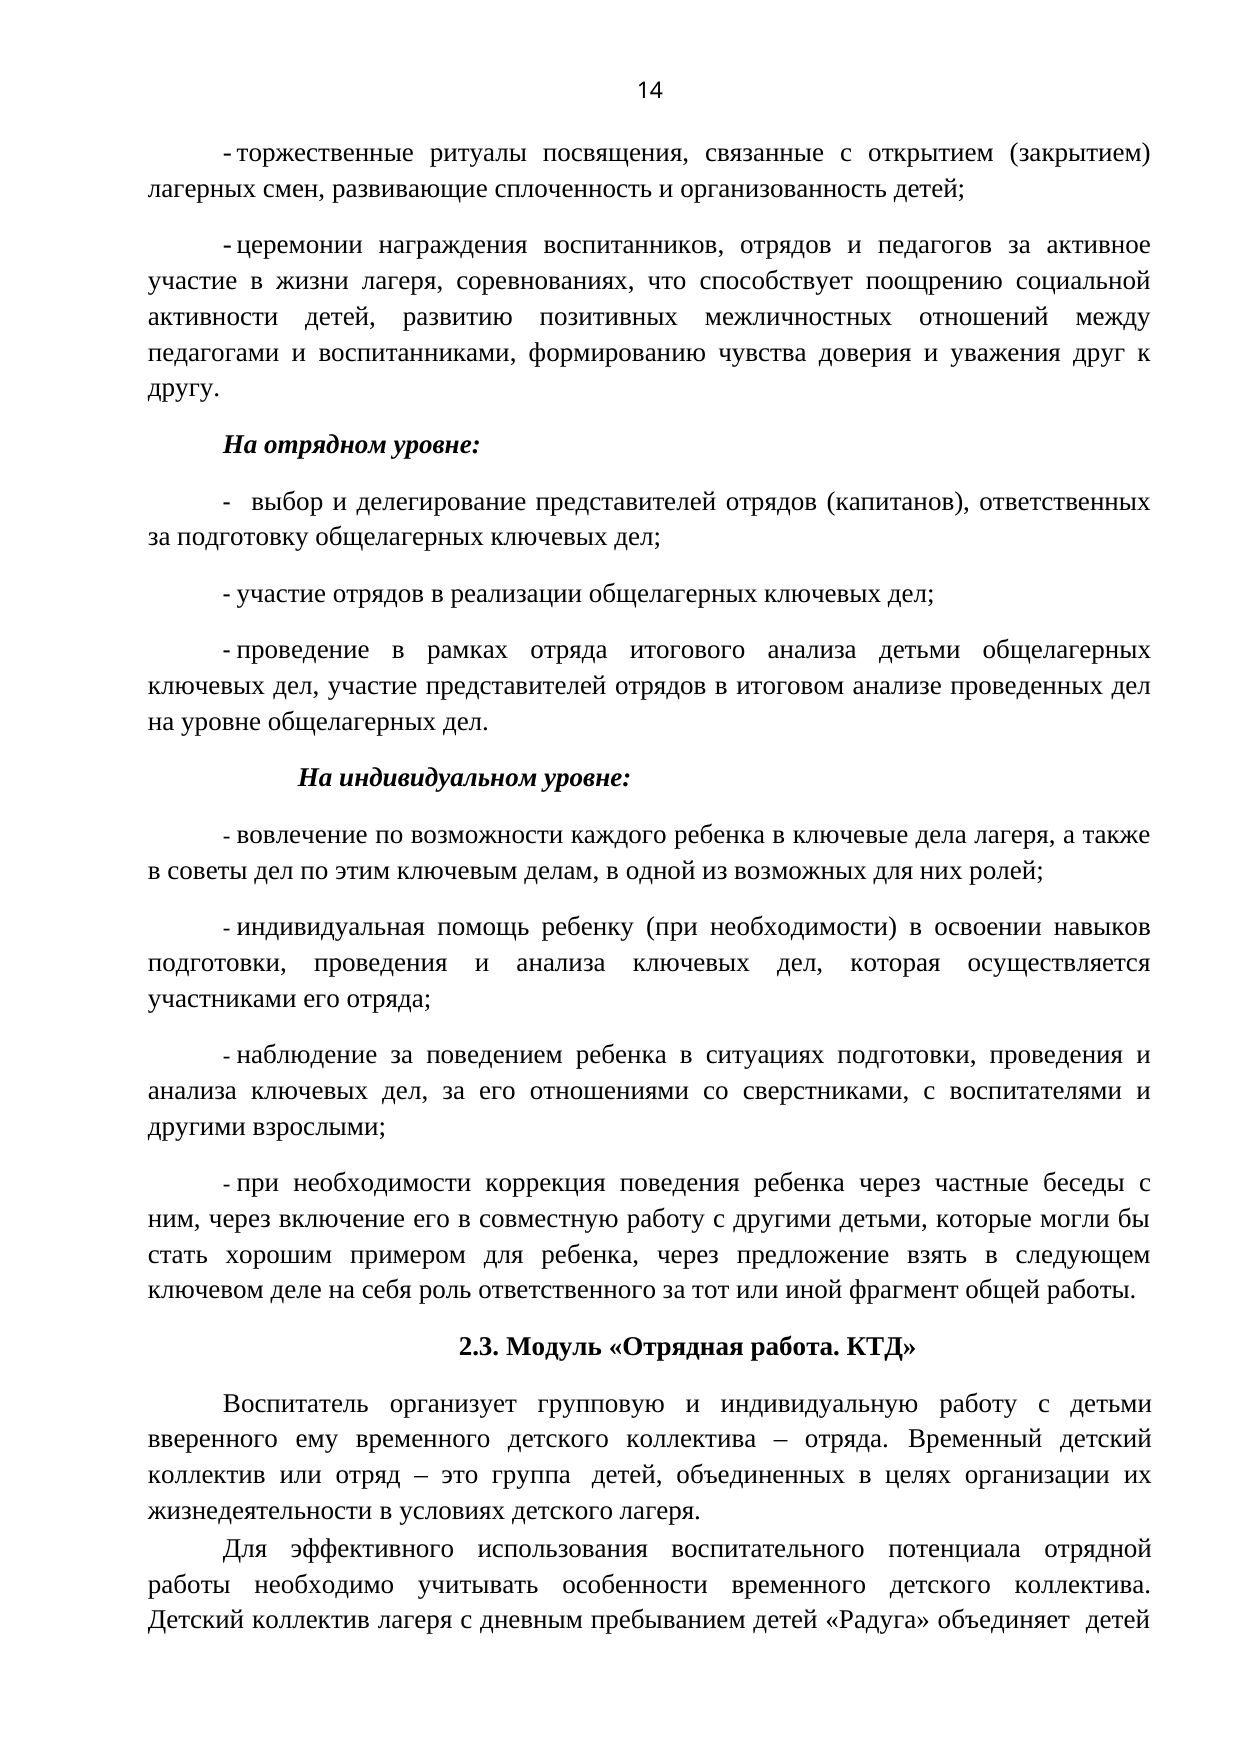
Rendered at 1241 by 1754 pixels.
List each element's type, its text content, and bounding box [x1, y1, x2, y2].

list при необходимости коррекция поведения ребенка через частные беседы с ним, через включение его в совместную работу с другими детьми, которые могли бы стать хорошим примером для ребенка, через предложение взять в следующем ключевом деле на себя роль ответственного за тот или иной фрагмент общей работы. [148, 1166, 1152, 1305]
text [148, 1532, 1152, 1635]
list выбор и делегирование представителей отрядов (капитанов), ответственных за подготовку общелагерных ключевых дел; [148, 485, 1152, 552]
list проведение в рамках отряда итогового анализа детьми общелагерных ключевых дел, участие представителей отрядов в итоговом анализе проведенных дел на уровне общелагерных дел. [148, 633, 1152, 736]
list индивидуальная помощь ребенку (при необходимости) в освоении навыков подготовки, проведения и анализа ключевых дел, которая осуществляется участниками его отряда; [148, 910, 1152, 1013]
subtitle 2.3. Модуль «Отрядная работа. КТД» [148, 1330, 1152, 1361]
text На отрядном уровне: [148, 428, 1152, 459]
text - торжественные ритуалы посвящения, связанные с открытием (закрытием) лагерных смен, развивающие сплоченность и организованность детей; [148, 136, 1152, 203]
text Воспитатель организует групповую и индивидуальную работу с детьми вверенного ему временного детского коллектива – отряда. Временный детский коллектив или отряд – это группа детей, объединенных в целях организации их жизнедеятельности в условиях детского лагеря. [148, 1387, 1152, 1525]
text - церемонии награждения воспитанников, отрядов и педагогов за активное участие в жизни лагеря, соревнованиях, что способствует поощрению социальной активности детей, развитию позитивных межличностных отношений между педагогами и воспитанниками, формированию чувства доверия и уважения друг к другу. [148, 229, 1152, 403]
list наблюдение за поведением ребенка в ситуациях подготовки, проведения и анализа ключевых дел, за его отношениями со сверстниками, с воспитателями и другими взрослыми; [148, 1038, 1152, 1141]
list На индивидуальном уровне: [223, 762, 1152, 793]
list вовлечение по возможности каждого ребенка в ключевые дела лагеря, а также в советы дел по этим ключевым делам, в одной из возможных для них ролей; [148, 818, 1152, 885]
list участие отрядов в реализации общелагерных ключевых дел; [148, 577, 1152, 608]
